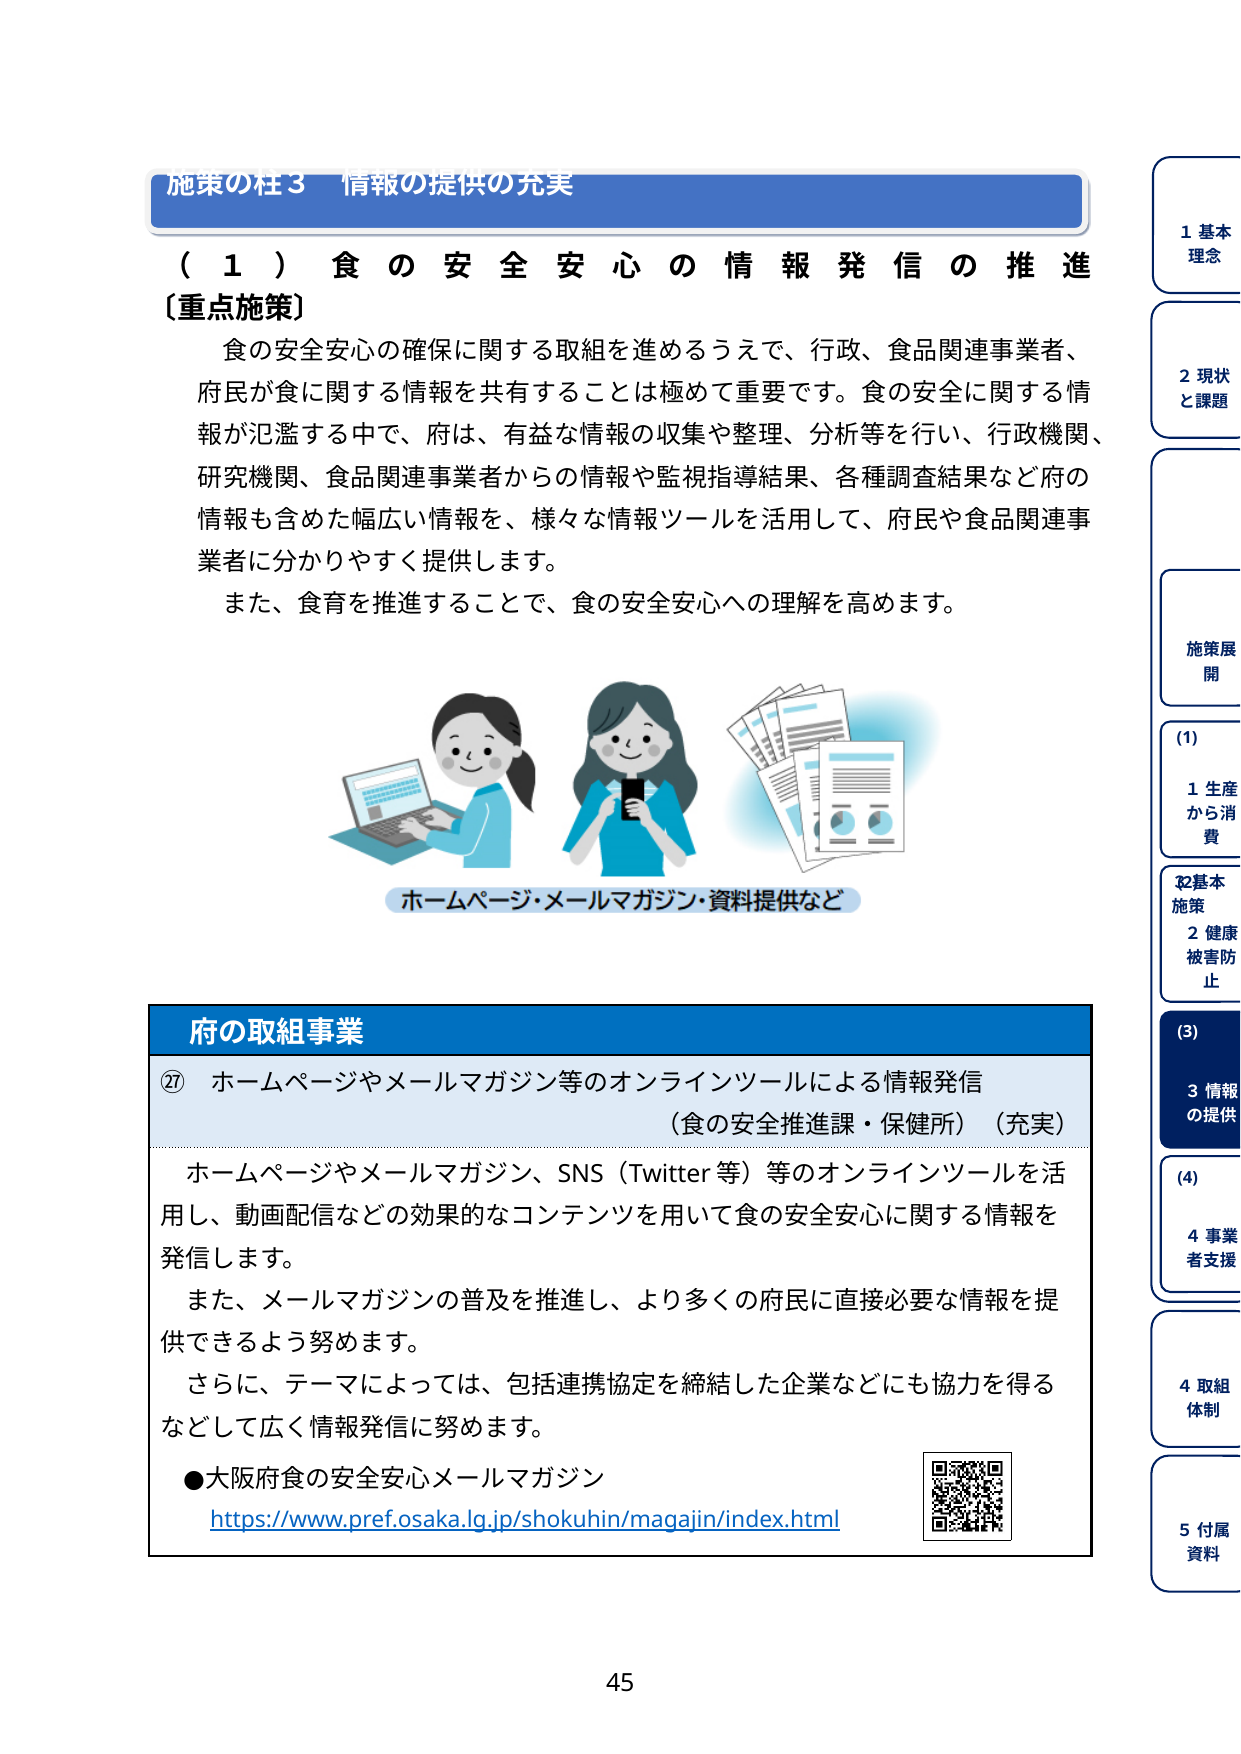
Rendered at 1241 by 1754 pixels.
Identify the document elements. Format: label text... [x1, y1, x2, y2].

table_cell ホームページやメールマガジン、SNS（Twitter等）等のオンラインツールを活用し、動画配信などの効果的なコンテンツを用いて食の安全安心に関する情報を発信します。 また、メールマガジンの普及を推進し、より多くの府民に直接必要な情報を提供できるよう努めます。 さらに、テーマによっては、包括連携協定を締結した企業などにも協力を得るなどして広く情報発信に努めます。 ●大阪府食の安全安心メールマガジン https://www.pref.osaka.lg.jp/shokuhin/magajin/index.html [150, 1147, 1090, 1555]
table_header 府の取組事業 [150, 1006, 1090, 1054]
picture [321, 674, 947, 919]
text 食の安全安心の確保に関する取組を進めるうえで、行政、食品関連事業者、府民が食に関する情報を共有することは極めて重要です。食の安全に関する情報が氾濫する中で、府は、有益な情報の収集や整理、分析等を行い、行政機関、研究機関、食品関連事業者からの情報や監視指導結果、各種調査結果など府の情報も含めた幅広い情報を、様々な情報ツールを活用して、府民や食品関連事業者に分かりやすく提供します。 [198, 327, 1092, 581]
table_cell ㉗ ホームページやメールマガジン等のオンラインツールによる情報発信 （食の安全推進課・保健所）（充実） [150, 1056, 1090, 1147]
text （１）食の安全安心の情報発信の推進 〔重点施策〕 [148, 243, 1092, 327]
picture [924, 1453, 1011, 1540]
text また、食育を推進することで、食の安全安心への理解を高めます。 [198, 581, 1092, 623]
